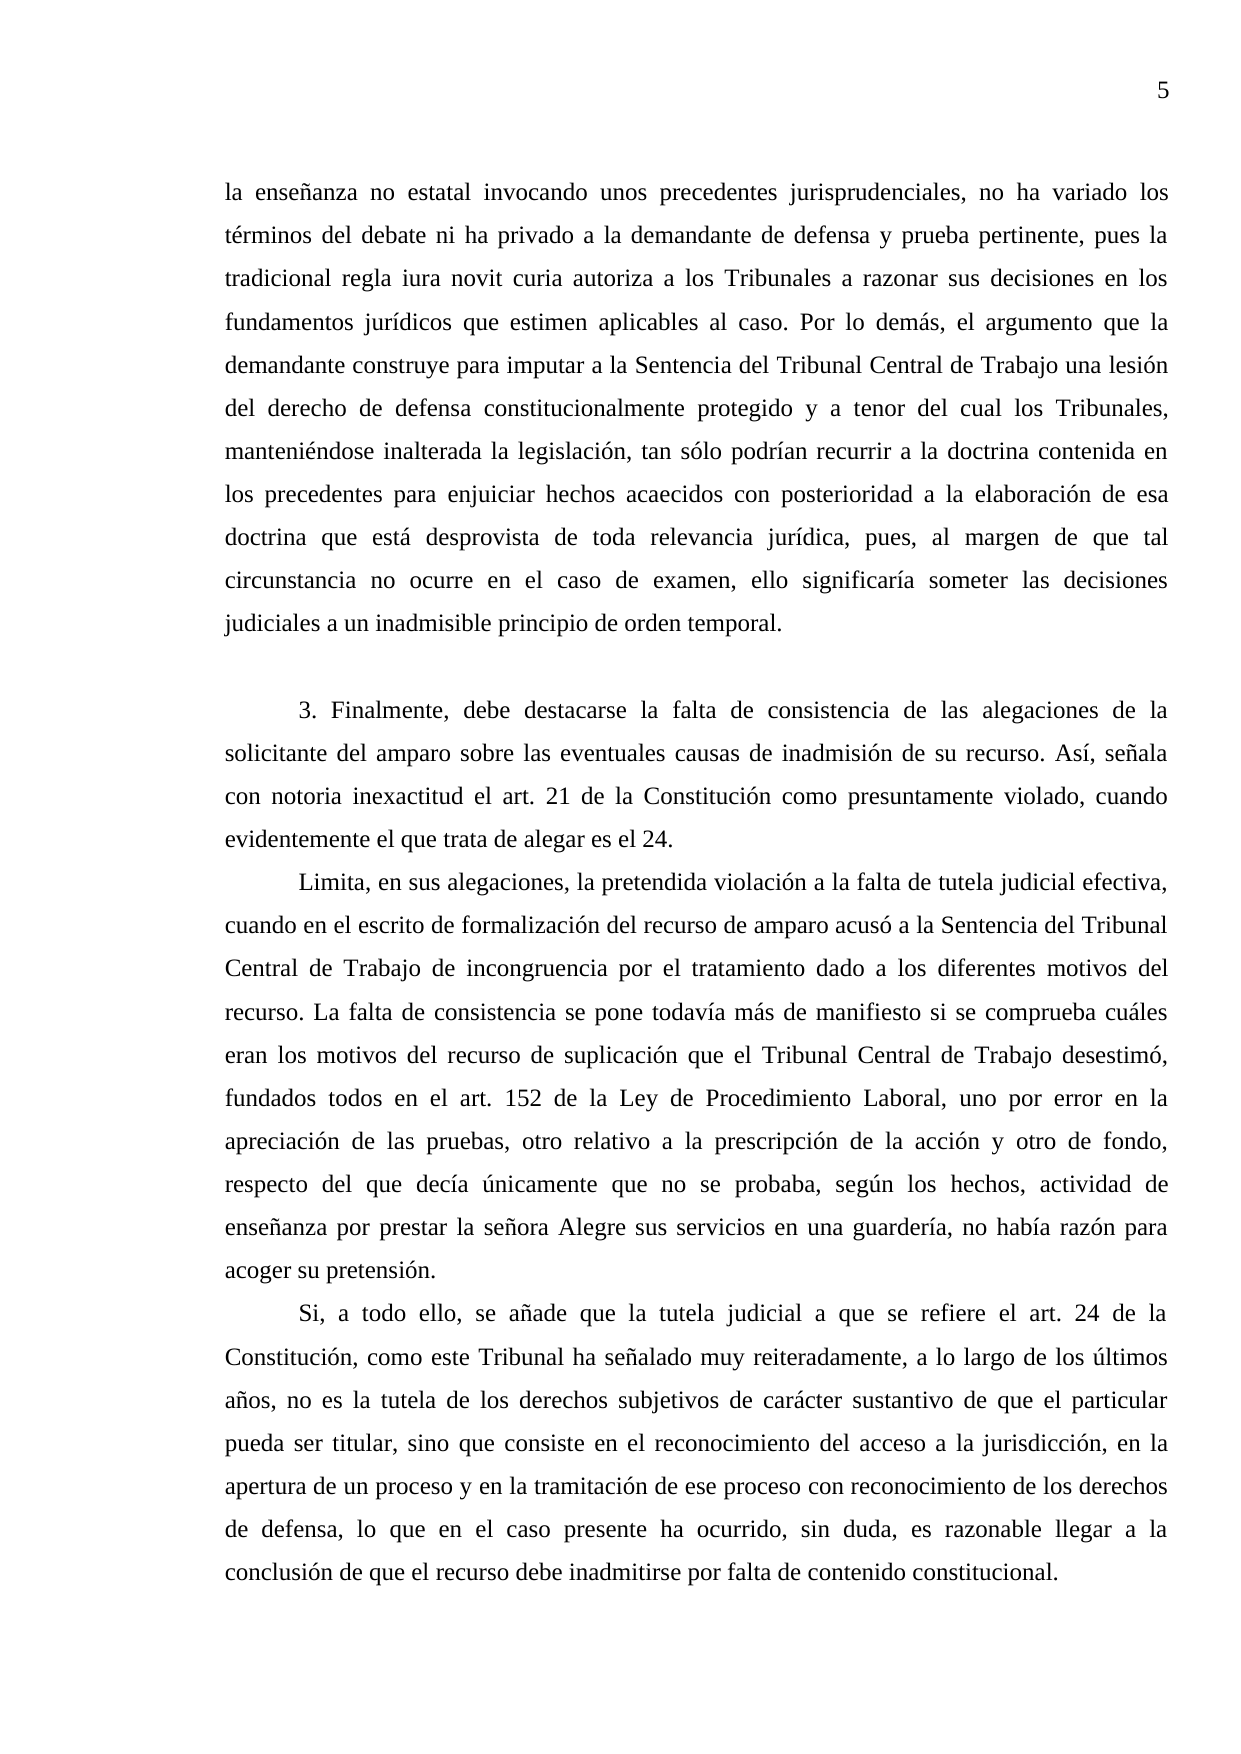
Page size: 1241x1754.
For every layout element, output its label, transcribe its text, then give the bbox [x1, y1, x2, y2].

text Limita, en sus alegaciones, la pretendida violación a la falta de tutela judicial efectiva, cuando en el escrito de formalización del recurso de amparo acusó a la Sentencia del Tribunal Central de Trabajo de incongruencia por el tratamiento dado a los diferentes motivos del recurso. La falta de consistencia se pone todavía más de manifiesto si se comprueba cuáles eran los motivos del recurso de suplicación que el Tribunal Central de Trabajo desestimó, fundados todos en el art. 152 de la Ley de Procedimiento Laboral, uno por error en la apreciación de las pruebas, otro relativo a la prescripción de la acción y otro de fondo, respecto del que decía únicamente que no se probaba, según los hechos, actividad de enseñanza por prestar la señora Alegre sus servicios en una guardería, no había razón para acoger su pretensión. [224, 867, 1169, 1284]
text Si, a todo ello, se añade que la tutela judicial a que se refiere el art. 24 de la Constitución, como este Tribunal ha señalado muy reiteradamente, a lo largo de los últimos años, no es la tutela de los derechos subjetivos de carácter sustantivo de que el particular pueda ser titular, sino que consiste en el reconocimiento del acceso a la jurisdicción, en la apertura de un proceso y en la tramitación de ese proceso con reconocimiento de los derechos de defensa, lo que en el caso presente ha ocurrido, sin duda, es razonable llegar a la conclusión de que el recurso debe inadmitirse por falta de contenido constitucional. [224, 1298, 1169, 1586]
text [224, 177, 1169, 637]
text 3. Finalmente, debe destacarse la falta de consistencia de las alegaciones de la solicitante del amparo sobre las eventuales causas de inadmisión de su recurso. Así, señala con notoria inexactitud el art. 21 de la Constitución como presuntamente violado, cuando evidentemente el que trata de alegar es el 24. [224, 695, 1169, 853]
